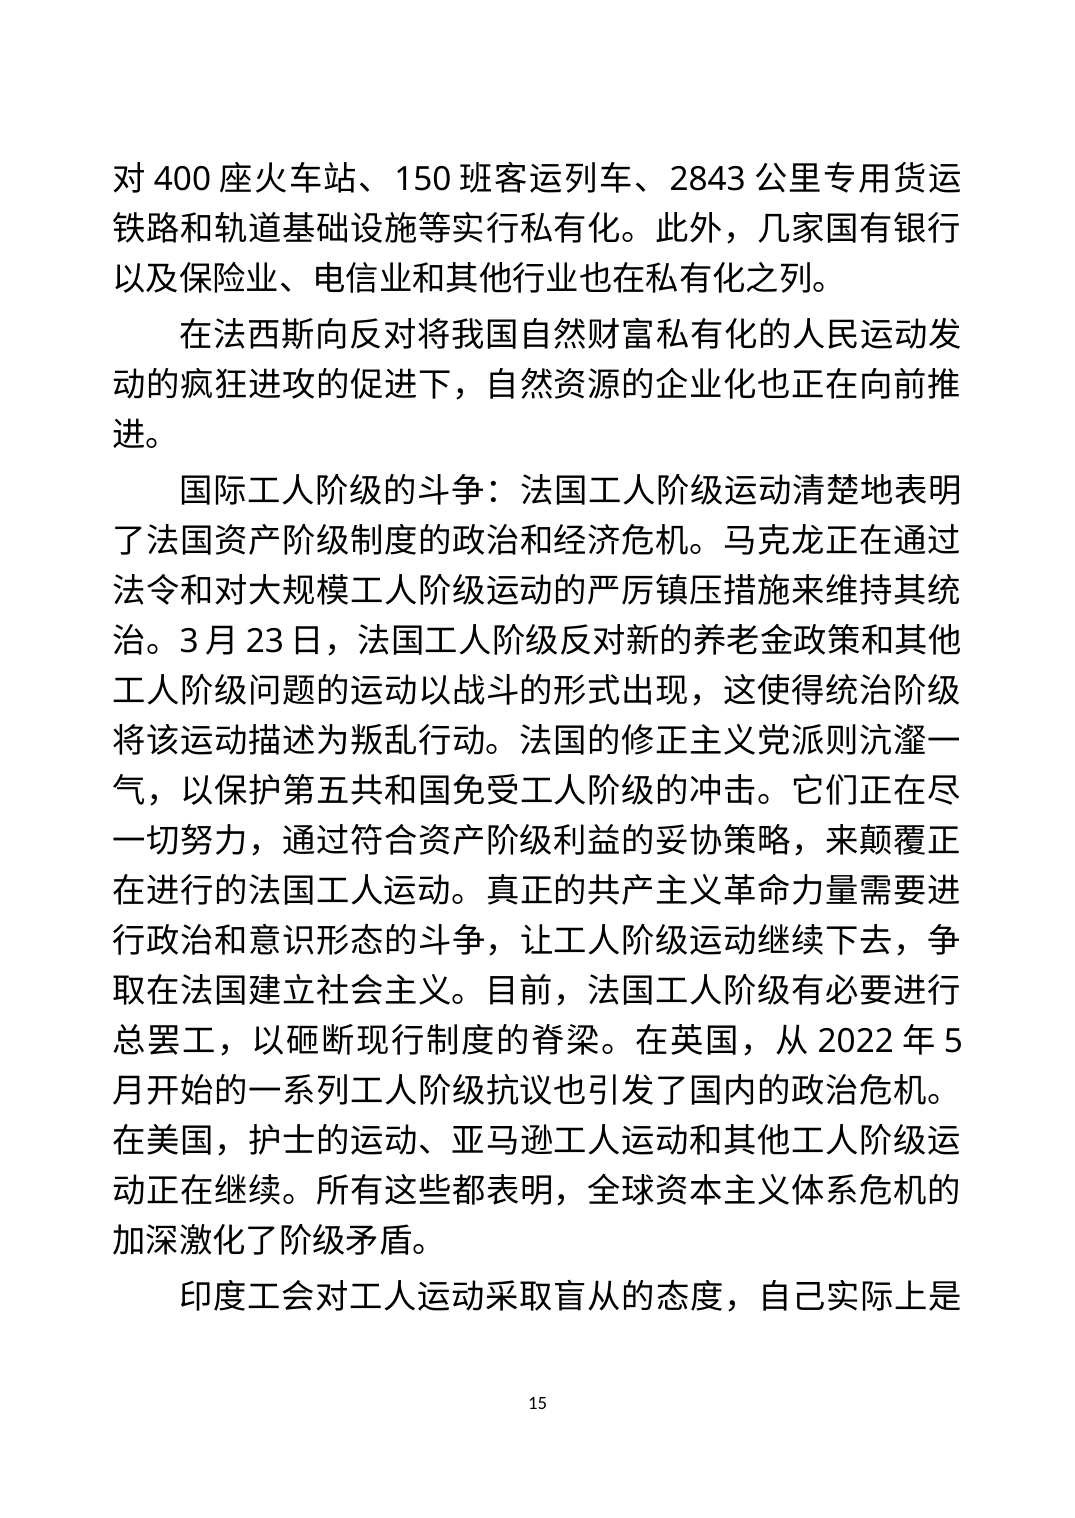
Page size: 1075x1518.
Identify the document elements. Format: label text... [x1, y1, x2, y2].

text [112, 1269, 963, 1319]
text 在法西斯向反对将我国自然财富私有化的人民运动发动的疯狂进攻的促进下，自然资源的企业化也正在向前推进。 [112, 306, 963, 456]
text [112, 150, 963, 300]
text 国际工人阶级的斗争：法国工人阶级运动清楚地表明了法国资产阶级制度的政治和经济危机。马克龙正在通过法令和对大规模工人阶级运动的严厉镇压措施来维持其统治。3月23日，法国工人阶级反对新的养老金政策和其他工人阶级问题的运动以战斗的形式出现，这使得统治阶级将该运动描述为叛乱行动。法国的修正主义党派则沆瀣一气，以保护第五共和国免受工人阶级的冲击。它们正在尽一切努力，通过符合资产阶级利益的妥协策略，来颠覆正在进行的法国工人运动。真正的共产主义革命力量需要进行政治和意识形态的斗争，让工人阶级运动继续下去，争取在法国建立社会主义。目前，法国工人阶级有必要进行总罢工，以砸断现行制度的脊梁。在英国，从2022年5月开始的一系列工人阶级抗议也引发了国内的政治危机。在美国，护士的运动、亚马逊工人运动和其他工人阶级运动正在继续。所有这些都表明，全球资本主义体系危机的加深激化了阶级矛盾。 [112, 462, 963, 1262]
